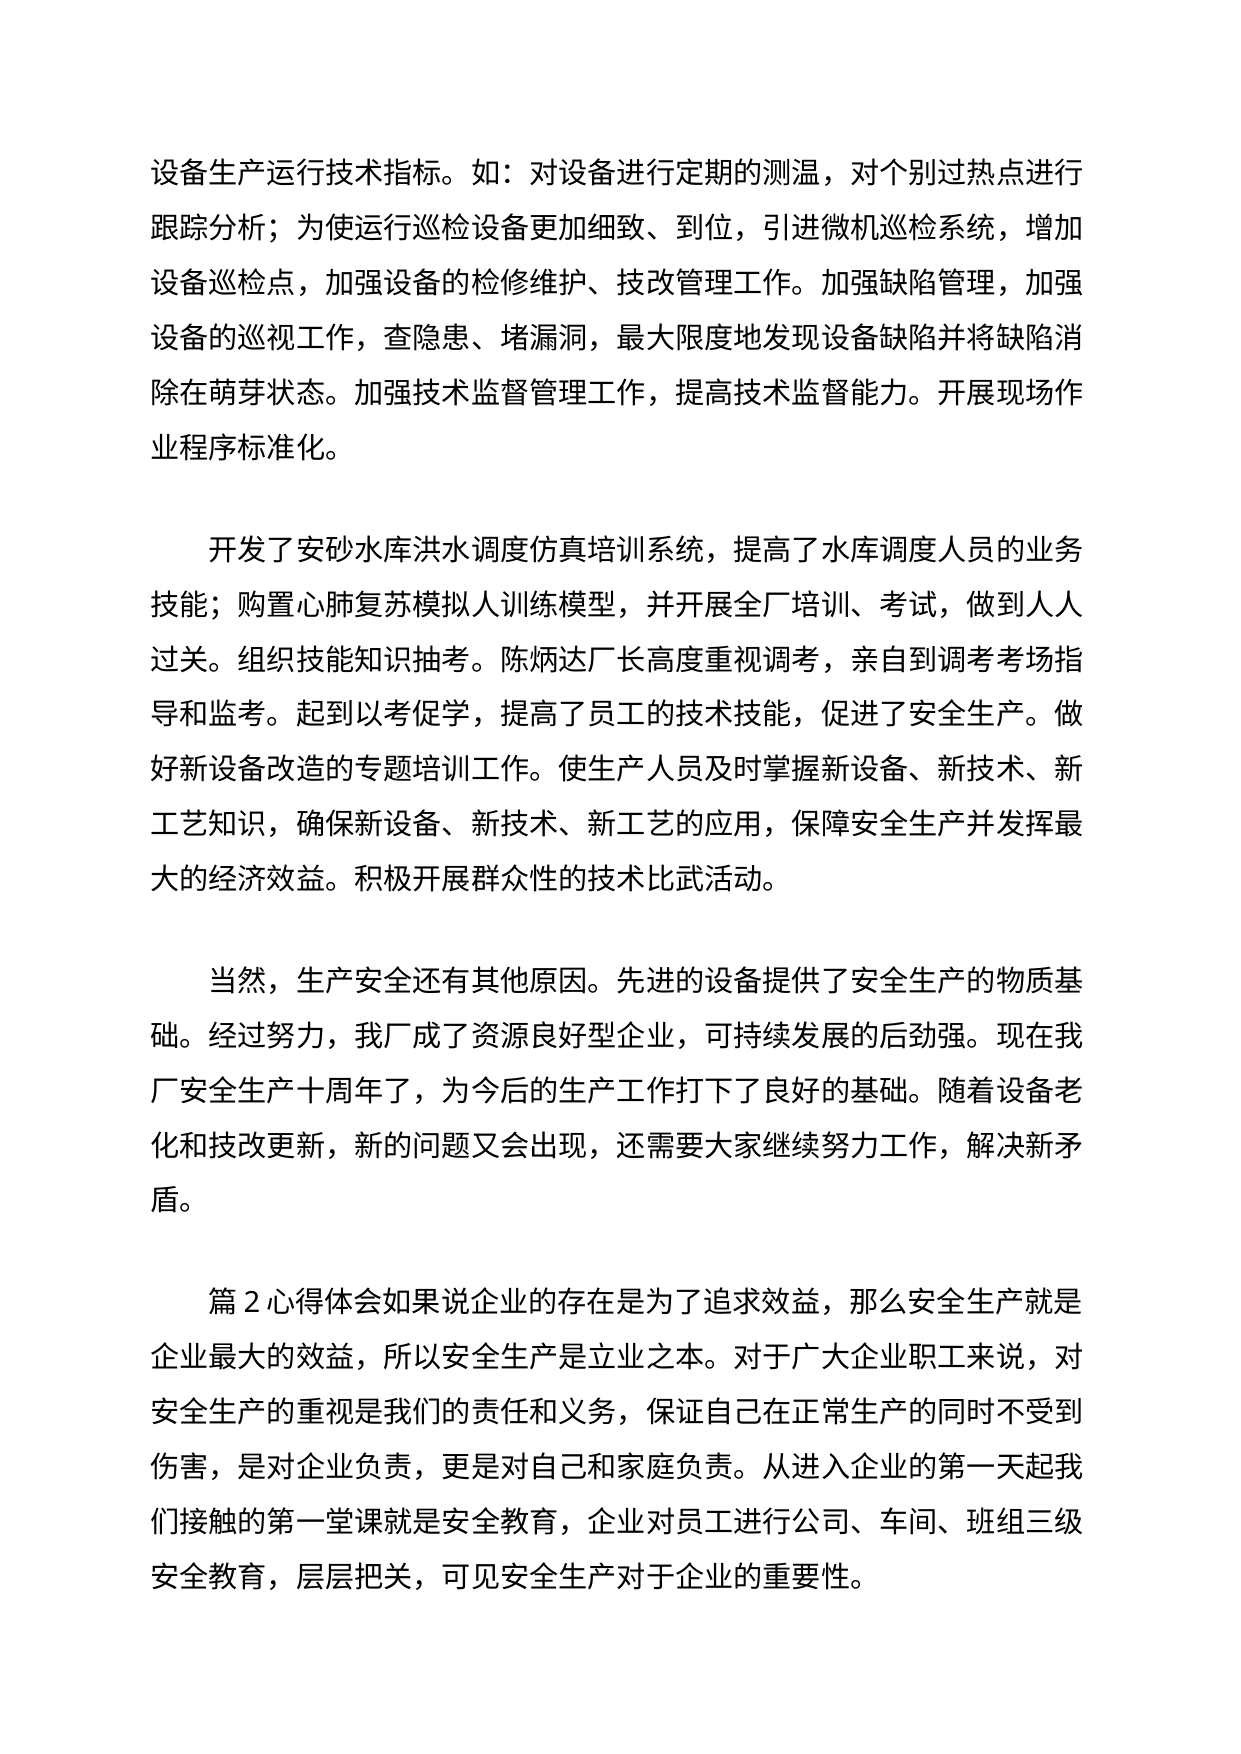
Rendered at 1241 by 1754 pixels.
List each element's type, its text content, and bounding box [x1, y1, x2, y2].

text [150, 150, 1090, 467]
text 当然，生产安全还有其他原因。先进的设备提供了安全生产的物质基础。经过努力，我厂成了资源良好型企业，可持续发展的后劲强。现在我厂安全生产十周年了，为今后的生产工作打下了良好的基础。随着设备老化和技改更新，新的问题又会出现，还需要大家继续努力工作，解决新矛盾。 [150, 957, 1090, 1219]
text 开发了安砂水库洪水调度仿真培训系统，提高了水库调度人员的业务技能；购置心肺复苏模拟人训练模型，并开展全厂培训、考试，做到人人过关。组织技能知识抽考。陈炳达厂长高度重视调考，亲自到调考考场指导和监考。起到以考促学，提高了员工的技术技能，促进了安全生产。做好新设备改造的专题培训工作。使生产人员及时掌握新设备、新技术、新工艺知识，确保新设备、新技术、新工艺的应用，保障安全生产并发挥最大的经济效益。积极开展群众性的技术比武活动。 [150, 526, 1090, 898]
text 篇2心得体会如果说企业的存在是为了追求效益，那么安全生产就是企业最大的效益，所以安全生产是立业之本。对于广大企业职工来说，对安全生产的重视是我们的责任和义务，保证自己在正常生产的同时不受到伤害，是对企业负责，更是对自己和家庭负责。从进入企业的第一天起我们接触的第一堂课就是安全教育，企业对员工进行公司、车间、班组三级安全教育，层层把关，可见安全生产对于企业的重要性。 [150, 1279, 1090, 1596]
